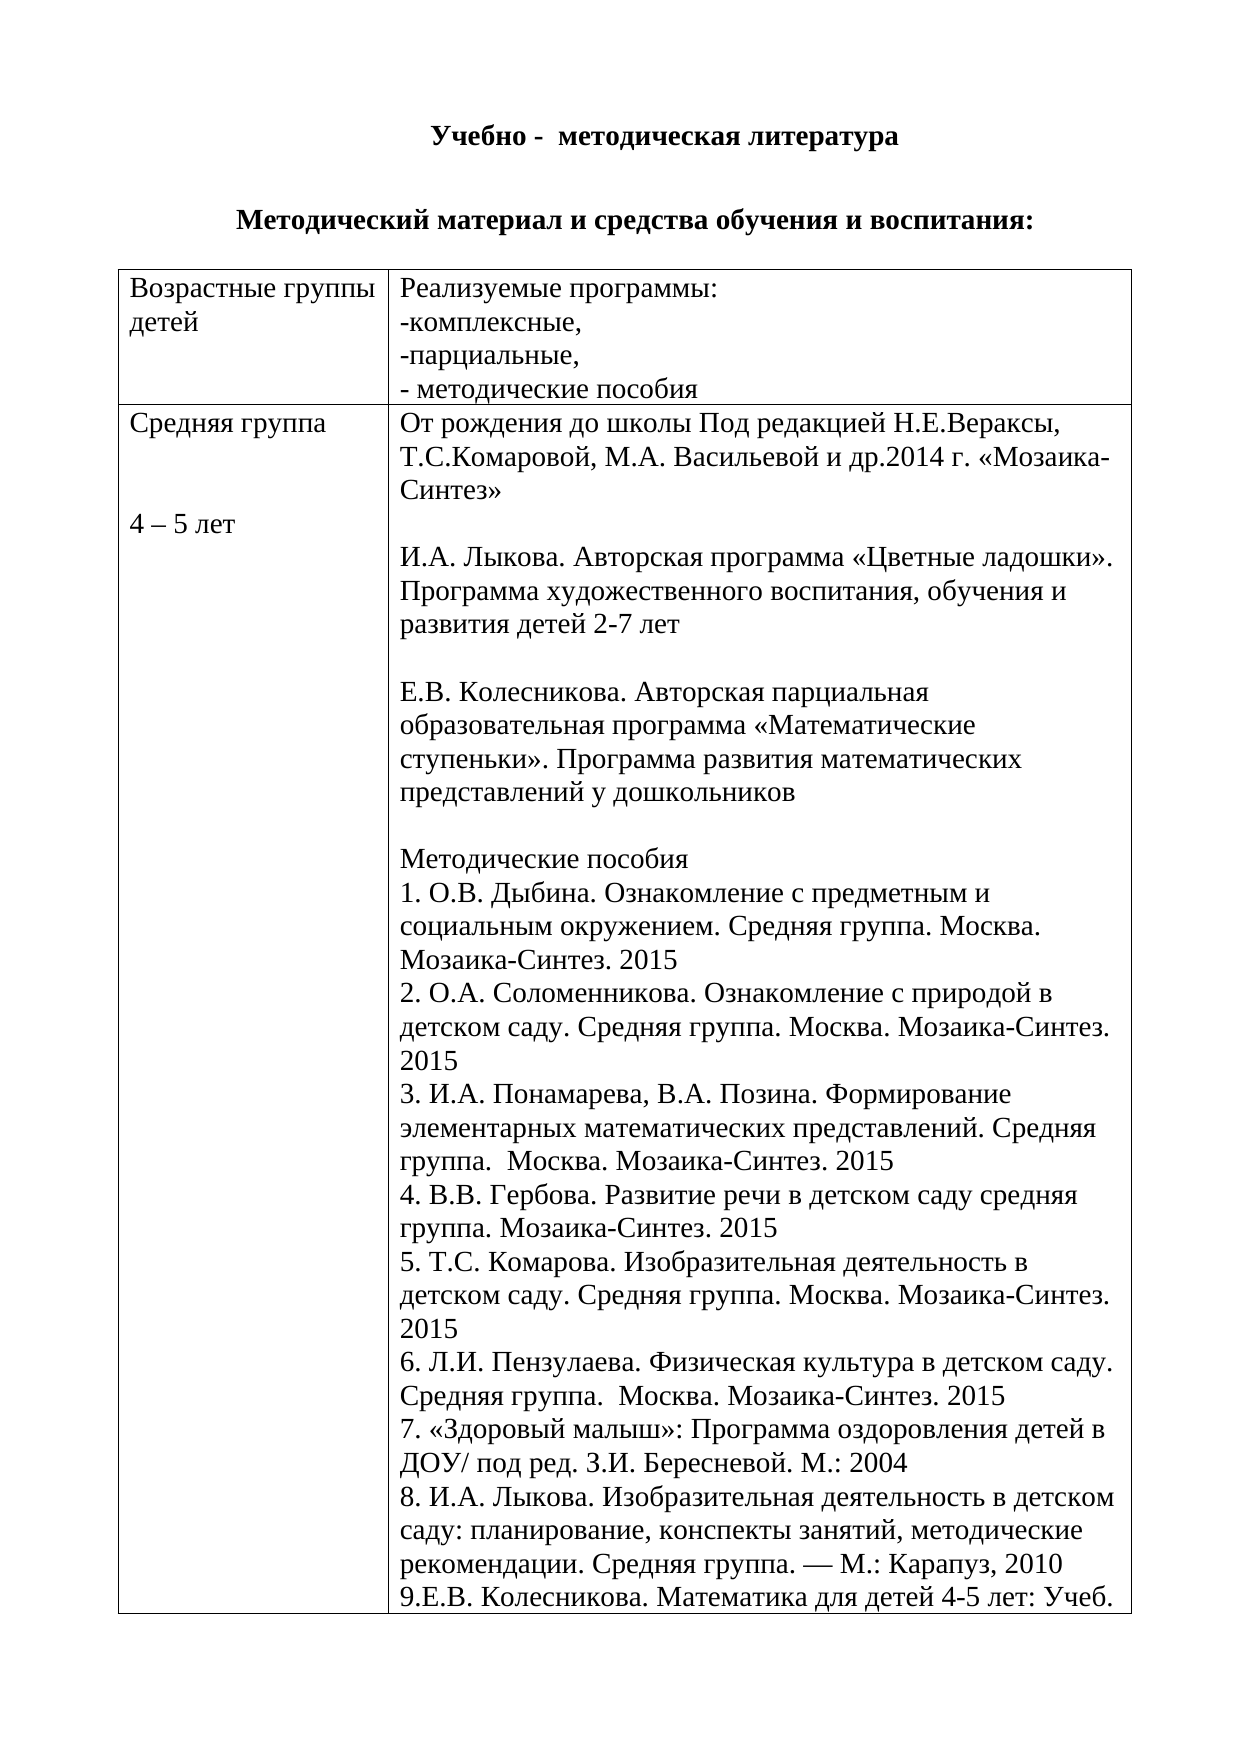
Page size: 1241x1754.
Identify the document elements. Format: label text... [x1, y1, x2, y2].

text Учебно - методическая литература [177, 118, 1152, 152]
table_header Возрастные группы детей [119, 270, 388, 404]
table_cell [119, 405, 388, 1613]
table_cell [389, 405, 1131, 1613]
table_header Реализуемые программы: -комплексные, -парциальные, - методические пособия [389, 270, 1131, 404]
text Методический материал и средства обучения и воспитания: [177, 202, 1152, 236]
